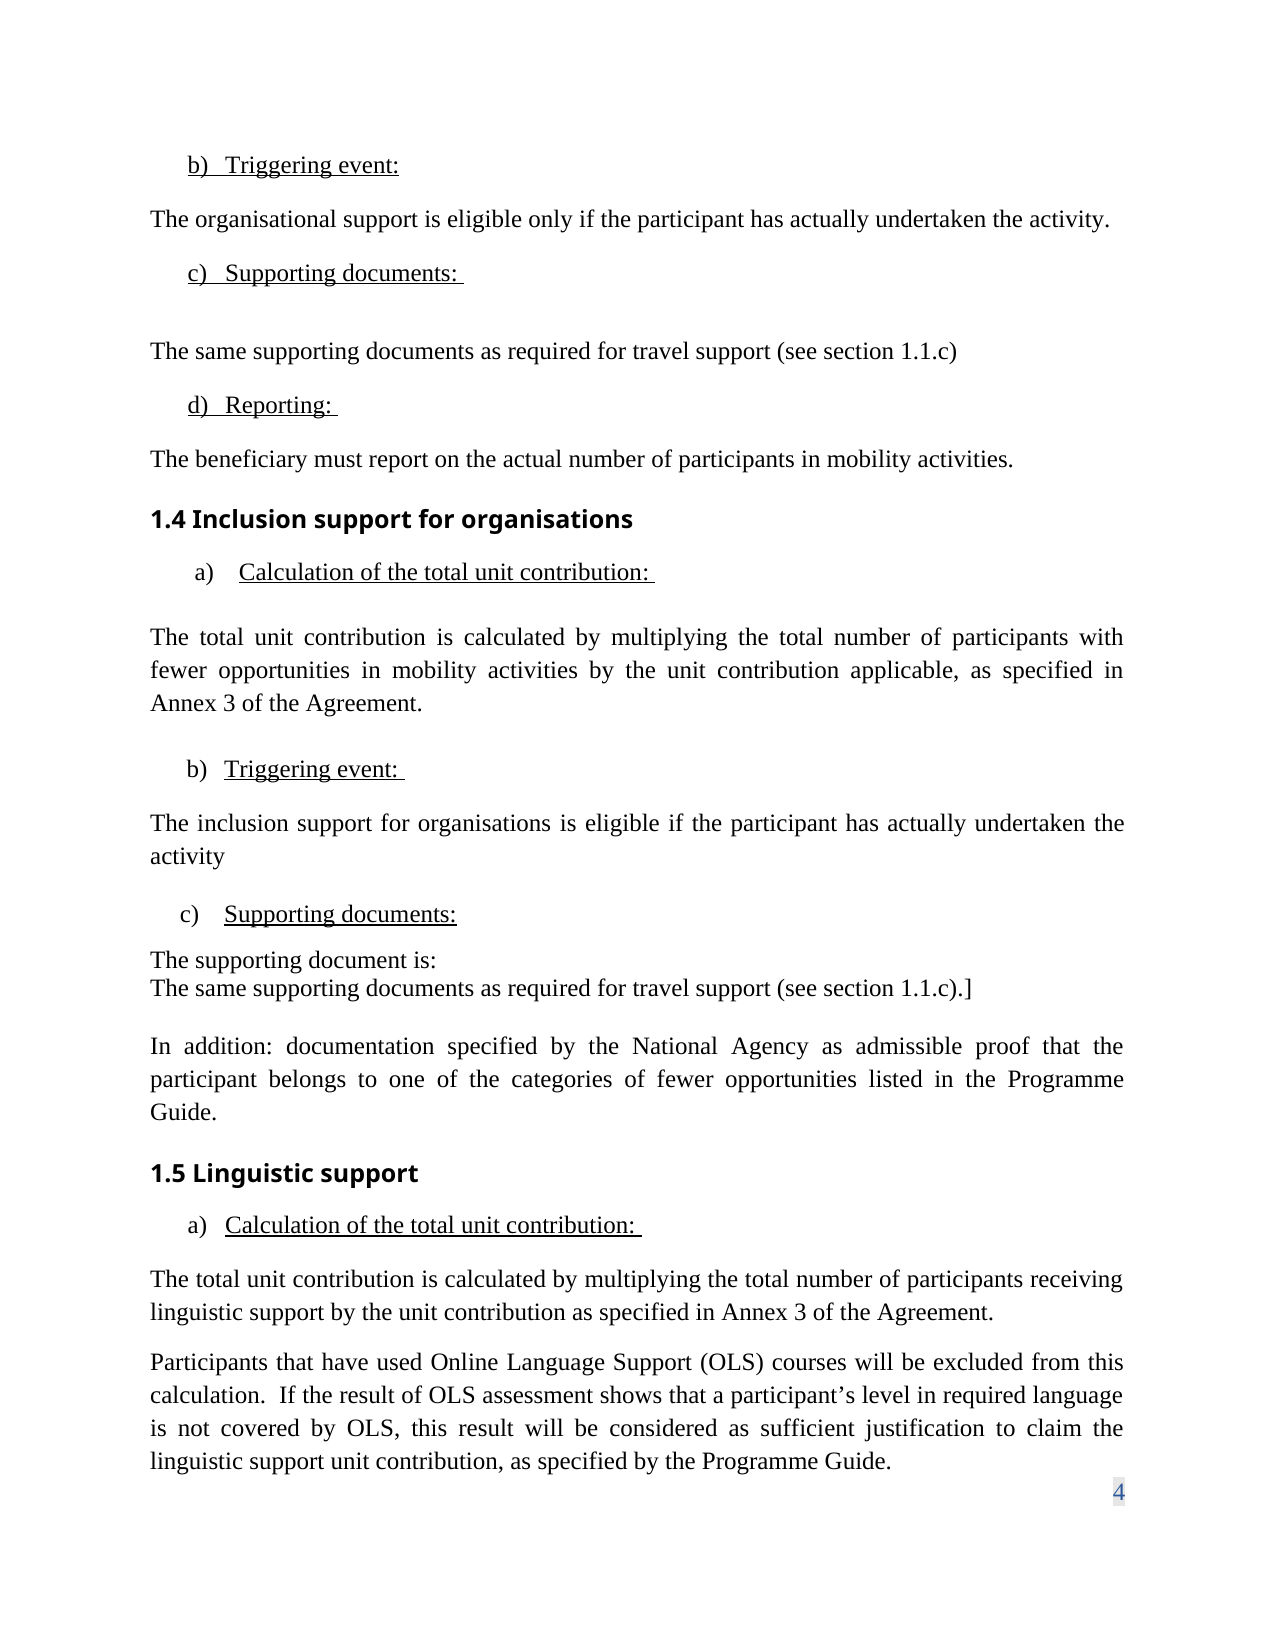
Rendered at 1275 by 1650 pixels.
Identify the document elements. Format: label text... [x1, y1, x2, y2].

text The inclusion support for organisations is eligible if the participant has actually undertaken the activity [150, 808, 1125, 870]
list Triggering event: [186, 754, 1125, 783]
text Participants that have used Online Language Support (OLS) courses will be excluded from this calculation. If the result of OLS assessment shows that a participant’s level in required language is not covered by OLS, this result will be considered as sufficient justification to claim the linguistic support unit contribution, as specified by the Programme Guide. [150, 1347, 1125, 1475]
text In addition: documentation specified by the National Agency as admissible proof that the participant belongs to one of the categories of fewer opportunities listed in the Programme Guide. [150, 1031, 1125, 1126]
text The supporting document is: [150, 945, 1125, 973]
list Reporting: [187, 390, 1125, 419]
text The same supporting documents as required for travel support (see section 1.1.c) [150, 336, 1125, 365]
subtitle 1.4 Inclusion support for organisations [150, 502, 1125, 536]
subtitle 1.5 Linguistic support [150, 1156, 1125, 1189]
list Calculation of the total unit contribution: [194, 557, 1125, 585]
list Triggering event: [187, 150, 1125, 179]
list Calculation of the total unit contribution: [187, 1210, 1125, 1239]
text The same supporting documents as required for travel support (see section 1.1.c).] [150, 973, 1125, 1002]
text The total unit contribution is calculated by multiplying the total number of participants receiving linguistic support by the unit contribution as specified in Annex 3 of the Agreement. [150, 1264, 1125, 1326]
list Supporting documents: [179, 899, 1125, 928]
text The organisational support is eligible only if the participant has actually undertaken the activity. [150, 204, 1125, 233]
text The beneficiary must report on the actual number of participants in mobility activities. [150, 444, 1125, 472]
list Supporting documents: [187, 258, 1125, 286]
text The total unit contribution is calculated by multiplying the total number of participants with fewer opportunities in mobility activities by the unit contribution applicable, as specified in Annex 3 of the Agreement. [150, 622, 1125, 717]
